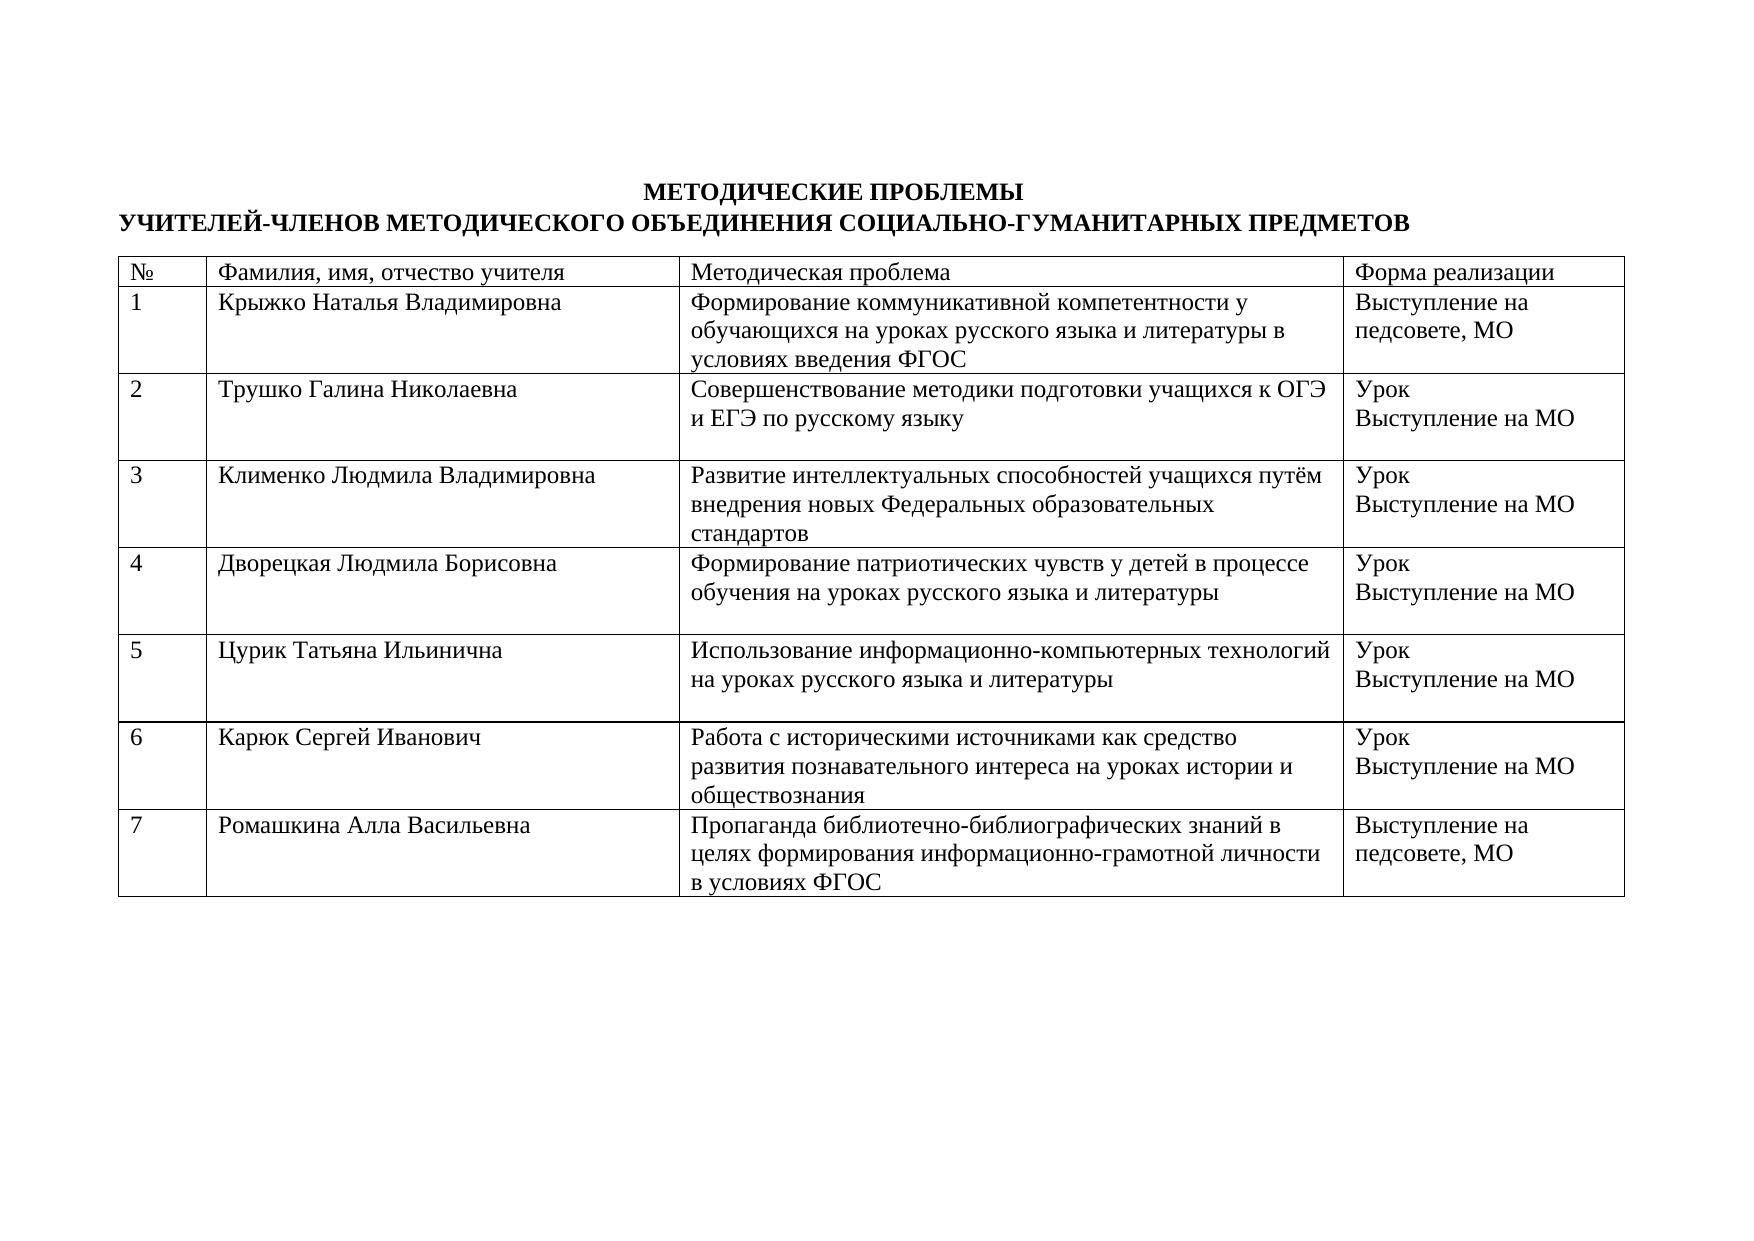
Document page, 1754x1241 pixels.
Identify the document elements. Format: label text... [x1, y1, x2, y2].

table_header Форма реализации [1344, 257, 1624, 286]
table_header Фамилия, имя, отчество учителя [207, 257, 679, 286]
table_cell 5 [119, 635, 206, 721]
table_cell Развитие интеллектуальных способностей учащихся путём внедрения новых Федеральных образовательных стандартов [680, 461, 1343, 547]
table_cell Цурик Татьяна Ильинична [207, 635, 679, 721]
table_header № [119, 257, 206, 286]
table_cell Использование информационно-компьютерных технологий на уроках русского языка и литературы [680, 635, 1343, 721]
table_cell Клименко Людмила Владимировна [207, 461, 679, 547]
table_cell Урок Выступление на МО [1344, 635, 1624, 721]
text МЕТОДИЧЕСКИЕ ПРОБЛЕМЫ УЧИТЕЛЕЙ-ЧЛЕНОВ МЕТОДИЧЕСКОГО ОБЪЕДИНЕНИЯ СОЦИАЛЬНО-ГУМАНИТАРНЫХ ПРЕДМЕТОВ [118, 177, 1636, 237]
table_cell 3 [119, 461, 206, 547]
table_cell Крыжко Наталья Владимировна [207, 287, 679, 373]
table_cell Формирование коммуникативной компетентности у обучающихся на уроках русского языка и литературы в условиях введения ФГОС [680, 287, 1343, 373]
table_cell Урок Выступление на МО [1344, 461, 1624, 547]
table_cell Урок Выступление на МО [1344, 374, 1624, 459]
table_cell Урок Выступление на МО [1344, 723, 1624, 809]
table_cell Работа с историческими источниками как средство развития познавательного интереса на уроках истории и обществознания [680, 723, 1343, 809]
table_cell Совершенствование методики подготовки учащихся к ОГЭ и ЕГЭ по русскому языку [680, 374, 1343, 459]
table_cell Выступление на педсовете, МО [1344, 810, 1624, 896]
table_cell 2 [119, 374, 206, 459]
table_header Методическая проблема [680, 257, 1343, 286]
table_cell Дворецкая Людмила Борисовна [207, 548, 679, 634]
table_cell Выступление на педсовете, МО [1344, 287, 1624, 373]
table_cell Ромашкина Алла Васильевна [207, 810, 679, 896]
table_cell Трушко Галина Николаевна [207, 374, 679, 459]
table_cell 6 [119, 723, 206, 809]
table_cell Пропаганда библиотечно-библиографических знаний в целях формирования информационно-грамотной личности в условиях ФГОС [680, 810, 1343, 896]
table_cell Урок Выступление на МО [1344, 548, 1624, 634]
table_cell 1 [119, 287, 206, 373]
table_cell Формирование патриотических чувств у детей в процессе обучения на уроках русского языка и литературы [680, 548, 1343, 634]
table_cell Карюк Сергей Иванович [207, 723, 679, 809]
table_cell 4 [119, 548, 206, 634]
table_cell 7 [119, 810, 206, 896]
